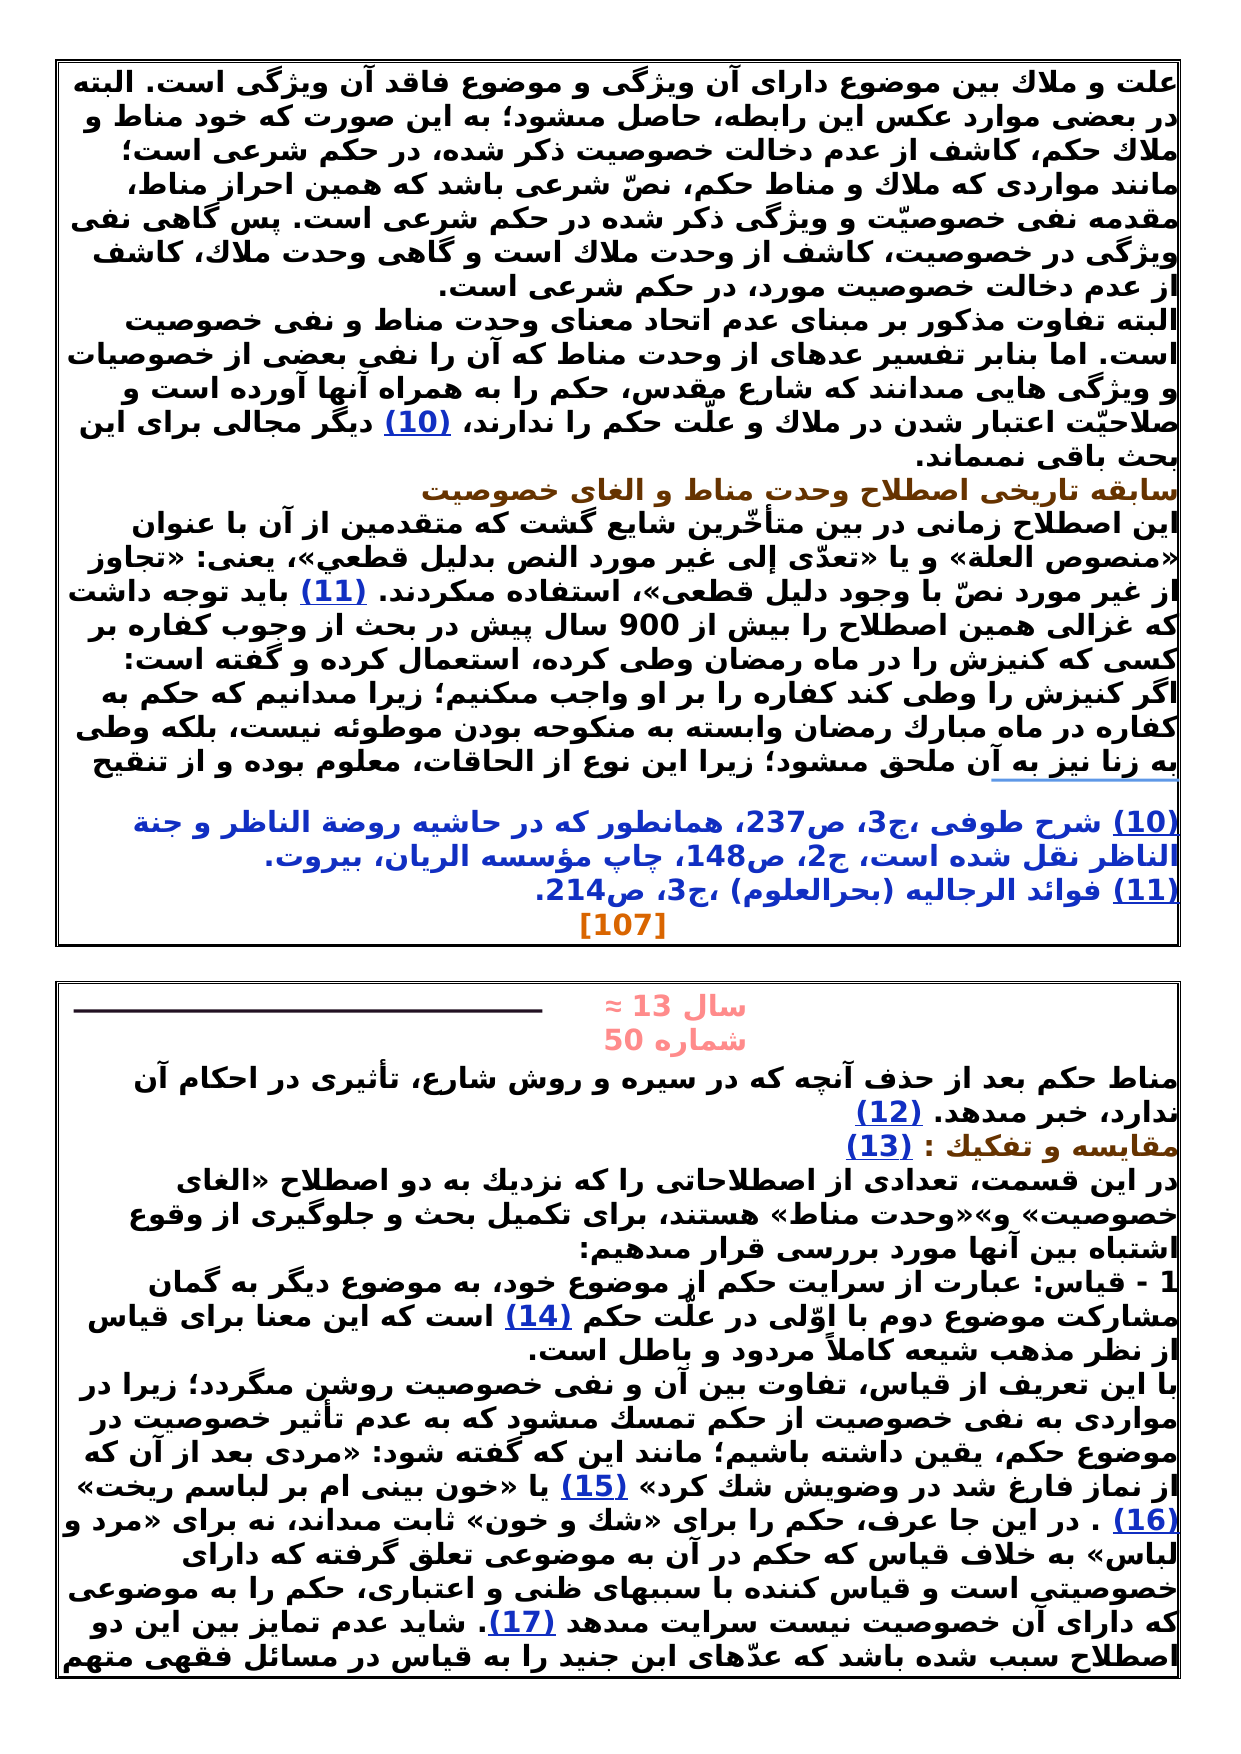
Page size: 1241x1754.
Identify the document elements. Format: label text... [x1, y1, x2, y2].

table_header [108] [59, 984, 1177, 1676]
table_header [107] [59, 63, 1177, 944]
